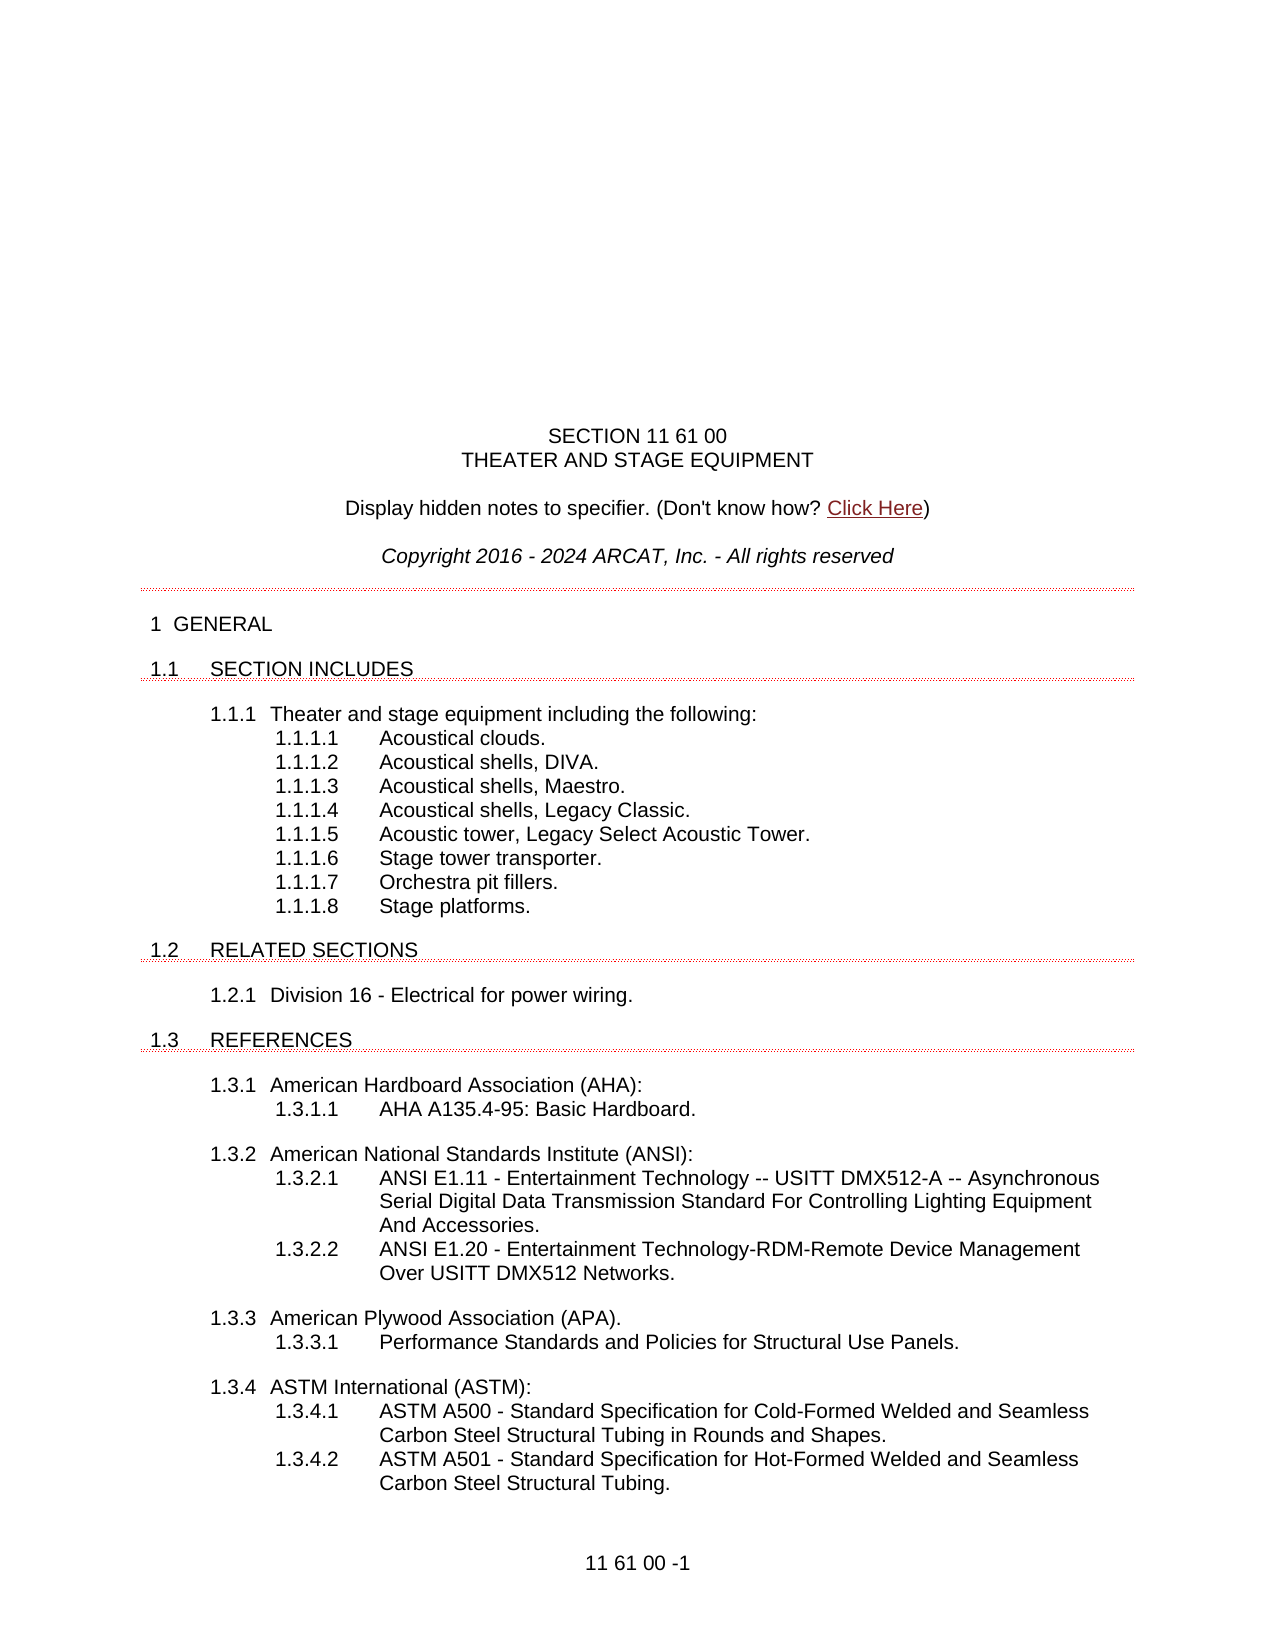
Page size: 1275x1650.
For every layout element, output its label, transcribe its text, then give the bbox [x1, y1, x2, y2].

list Acoustical shells, DIVA. [275, 750, 1125, 774]
list American Plywood Association (APA). [210, 1306, 1125, 1330]
list Performance Standards and Policies for Structural Use Panels. [275, 1330, 1125, 1354]
list Theater and stage equipment including the following: [210, 702, 1125, 726]
list ANSI E1.20 - Entertainment Technology-RDM-Remote Device Management Over USITT DMX512 Networks. [275, 1237, 1125, 1285]
list AHA A135.4-95: Basic Hardboard. [275, 1097, 1125, 1121]
title SECTION 11 61 00 [150, 424, 1125, 448]
list ASTM A501 - Standard Specification for Hot-Formed Welded and Seamless Carbon Steel Structural Tubing. [275, 1447, 1125, 1494]
list RELATED SECTIONS [150, 938, 1125, 962]
list ASTM International (ASTM): [210, 1375, 1125, 1399]
title THEATER AND STAGE EQUIPMENT [150, 448, 1125, 472]
list Stage tower transporter. [275, 846, 1125, 869]
list GENERAL [150, 612, 1125, 636]
list SECTION INCLUDES [150, 657, 1125, 681]
list Acoustical clouds. [275, 726, 1125, 750]
list Stage platforms. [275, 893, 1125, 917]
list American National Standards Institute (ANSI): [210, 1141, 1125, 1165]
title Copyright 2016 - 2024 ARCAT, Inc. - All rights reserved [150, 543, 1125, 567]
list ASTM A500 - Standard Specification for Cold-Formed Welded and Seamless Carbon Steel Structural Tubing in Rounds and Shapes. [275, 1399, 1125, 1447]
list American Hardboard Association (AHA): [210, 1073, 1125, 1097]
list Division 16 - Electrical for power wiring. [210, 983, 1125, 1007]
list Acoustical shells, Maestro. [275, 774, 1125, 798]
list Orchestra pit fillers. [275, 869, 1125, 893]
title Display hidden notes to specifier. (Don't know how? Click Here) [150, 496, 1125, 519]
list REFERENCES [150, 1028, 1125, 1052]
list ANSI E1.11 - Entertainment Technology -- USITT DMX512-A -- Asynchronous Serial Digital Data Transmission Standard For Controlling Lighting Equipment And Accessories. [275, 1165, 1125, 1237]
list Acoustic tower, Legacy Select Acoustic Tower. [275, 822, 1125, 846]
list Acoustical shells, Legacy Classic. [275, 798, 1125, 822]
